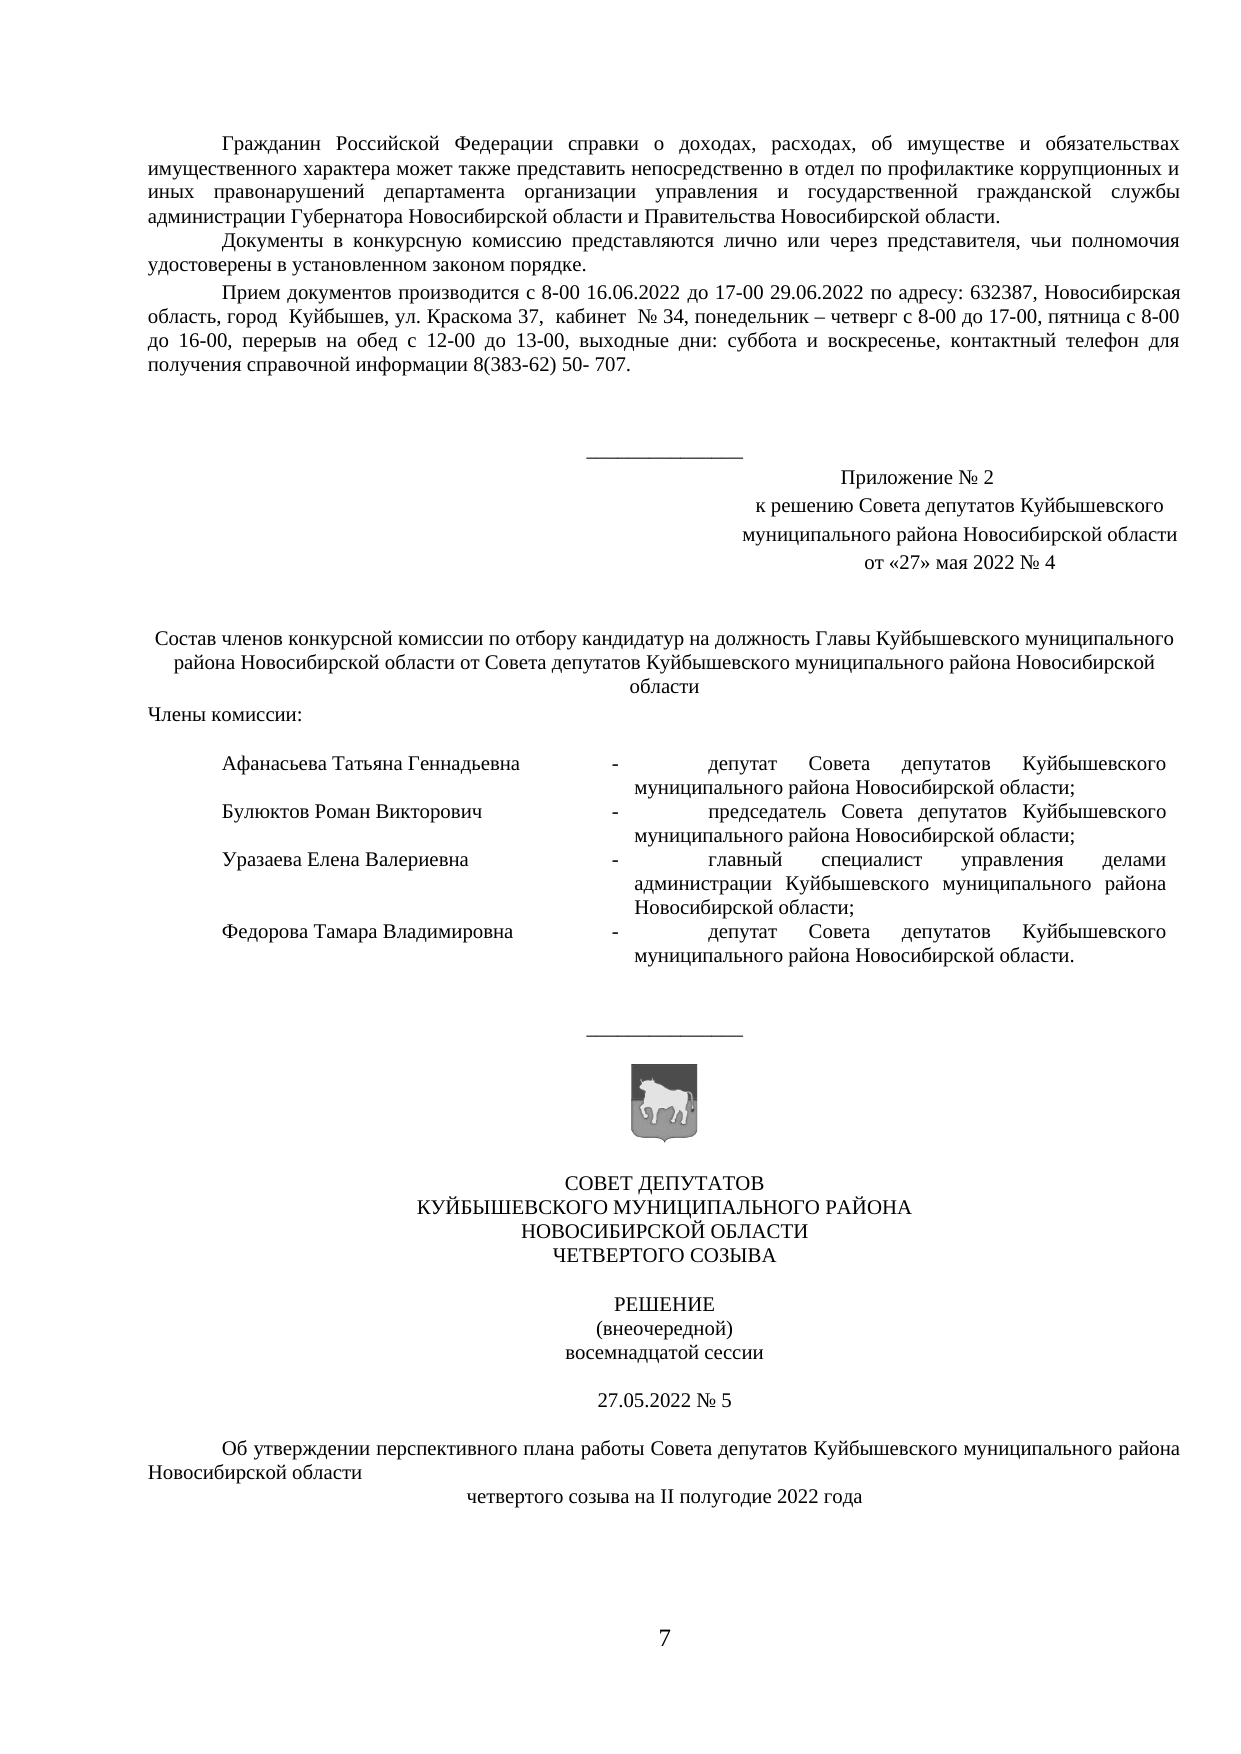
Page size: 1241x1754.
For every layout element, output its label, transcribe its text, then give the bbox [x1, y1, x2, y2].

table_cell Уразаева Елена Валериевна [136, 847, 591, 919]
text Приложение № 2 [148, 465, 1181, 489]
table_cell - [591, 799, 623, 847]
text Состав членов конкурсной комиссии по отбору кандидатур на должность Главы Куйбышевского муниципального района Новосибирской области от Совета депутатов Куйбышевского муниципального района Новосибирской области [148, 626, 1181, 698]
table_header Афанасьева Татьяна Геннадьевна [136, 726, 591, 799]
text Документы в конкурсную комиссию представляются лично или через представителя, чьи полномочия удостоверены в установленном законом порядке. [148, 228, 1181, 276]
table_cell председатель Совета депутатов Куйбышевского муниципального района Новосибирской области; [623, 799, 1178, 847]
table_header депутат Совета депутатов Куйбышевского муниципального района Новосибирской области; [623, 726, 1178, 799]
table_cell главный специалист управления делами администрации Куйбышевского муниципального района Новосибирской области; [623, 847, 1178, 919]
table_cell депутат Совета депутатов Куйбышевского муниципального района Новосибирской области. [623, 919, 1178, 967]
text _______________ [148, 1015, 1181, 1039]
text _______________ [148, 437, 1181, 461]
text (внеочередной) [148, 1316, 1181, 1339]
text НОВОСИБИРСКОЙ ОБЛАСТИ [148, 1219, 1181, 1243]
text РЕШЕНИЕ [148, 1291, 1181, 1316]
text 27.05.2022 № 5 [148, 1388, 1181, 1412]
table_cell Федорова Тамара Владимировна [136, 919, 591, 967]
text Члены комиссии: [148, 702, 1181, 726]
table_cell - [591, 919, 623, 967]
table_cell - [591, 847, 623, 919]
table_cell Булюктов Роман Викторович [136, 799, 591, 847]
text Прием документов производится с 8-00 16.06.2022 до 17-00 29.06.2022 по адресу: 632387, Новосибирская область, город Куйбышев, ул. Краскома 37, кабинет № 34, понедельник – четверг с 8-00 до 17-00, пятница с 8-00 до 16-00, перерыв на обед с 12-00 до 13-00, выходные дни: суббота и воскресенье, контактный телефон для получения справочной информации 8(383-62) 50- 707. [148, 280, 1181, 376]
text к решению Совета депутатов Куйбышевского [738, 493, 1181, 517]
table_header - [591, 726, 623, 799]
text от «27» мая 2022 № 4 [738, 550, 1181, 574]
text муниципального района Новосибирской области [738, 521, 1181, 546]
text СОВЕТ ДЕПУТАТОВ [148, 1171, 1181, 1195]
text Гражданин Российской Федерации справки о доходах, расходах, об имуществе и обязательствах имущественного характера может также представить непосредственно в отдел по профилактике коррупционных и иных правонарушений департамента организации управления и государственной гражданской службы администрации Губернатора Новосибирской области и Правительства Новосибирской области. [148, 131, 1181, 228]
text четвертого созыва на II полугодие 2022 года [148, 1484, 1181, 1508]
text Об утверждении перспективного плана работы Совета депутатов Куйбышевского муниципального района Новосибирской области [148, 1436, 1181, 1484]
text КУЙБЫШЕВСКОГО МУНИЦИПАЛЬНОГО РАЙОНА [148, 1195, 1181, 1219]
text ЧЕТВЕРТОГО СОЗЫВА [148, 1243, 1181, 1267]
text восемнадцатой сессии [148, 1339, 1181, 1364]
